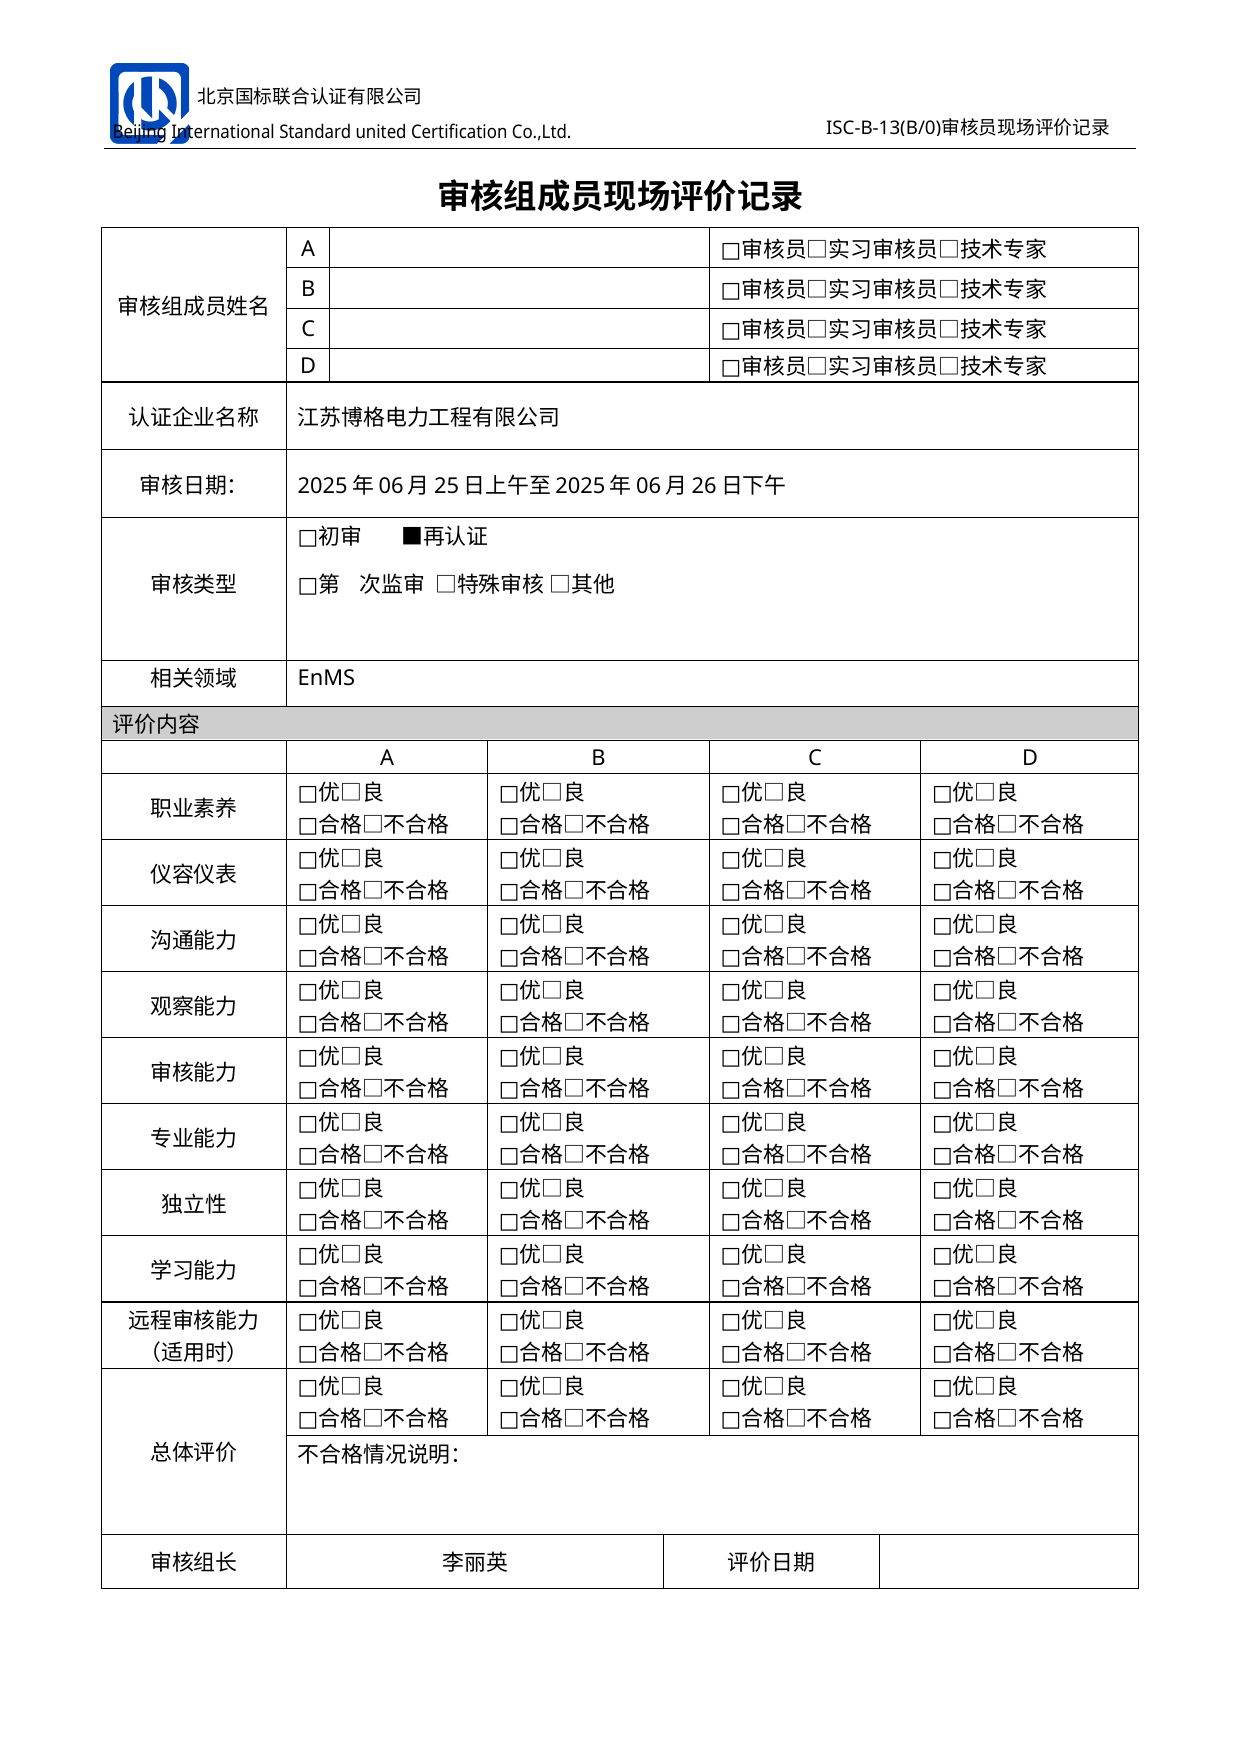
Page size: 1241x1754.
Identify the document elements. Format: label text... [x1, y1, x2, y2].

table_cell □优□良 □合格□不合格 [710, 840, 920, 905]
table_cell □优□良 □合格□不合格 [710, 1303, 920, 1367]
table_cell □优□良 □合格□不合格 [921, 972, 1138, 1037]
table_cell □优□良 □合格□不合格 [710, 1038, 920, 1103]
table_cell B [488, 741, 709, 773]
table_cell □初审 ■再认证 □第 次监审 □特殊审核 □其他 [287, 518, 1138, 660]
table_cell □优□良 □合格□不合格 [287, 1038, 487, 1103]
table_cell □优□良 □合格□不合格 [710, 1369, 920, 1435]
table_cell 学习能力 [102, 1236, 286, 1301]
table_cell □优□良 □合格□不合格 [287, 1170, 487, 1235]
table_cell 审核组长 [102, 1535, 286, 1587]
table_cell □优□良 □合格□不合格 [921, 906, 1138, 971]
table_cell 审核能力 [102, 1038, 286, 1103]
table_cell □优□良 □合格□不合格 [488, 972, 709, 1037]
table_cell 审核日期： [102, 450, 286, 517]
table_cell D [287, 349, 329, 381]
table_cell □优□良 □合格□不合格 [488, 1170, 709, 1235]
table_cell 2025年06月25日上午至2025年06月26日下午 [287, 450, 1138, 517]
table_cell □优□良 □合格□不合格 [921, 840, 1138, 905]
table_cell □审核员□实习审核员□技术专家 [710, 309, 1138, 348]
table_cell □审核员□实习审核员□技术专家 [710, 349, 1138, 381]
table_cell □优□良 □合格□不合格 [287, 972, 487, 1037]
table_cell □优□良 □合格□不合格 [488, 840, 709, 905]
table_cell EnMS [287, 661, 1138, 706]
table_cell B [287, 268, 329, 308]
table_cell □优□良 □合格□不合格 [287, 1104, 487, 1169]
table_cell □优□良 □合格□不合格 [710, 1104, 920, 1169]
table_cell □优□良 □合格□不合格 [488, 1236, 709, 1301]
table_cell □优□良 □合格□不合格 [921, 1170, 1138, 1235]
table_cell □优□良 □合格□不合格 [488, 774, 709, 839]
table_cell [880, 1535, 1138, 1587]
picture [110, 63, 190, 144]
table_cell 认证企业名称 [102, 383, 286, 449]
table_cell 沟通能力 [102, 906, 286, 971]
table_cell 远程审核能力 （适用时） [102, 1303, 286, 1367]
text 审核组成员现场评价记录 [112, 162, 1128, 227]
table_cell 独立性 [102, 1170, 286, 1235]
table_cell □优□良 □合格□不合格 [287, 774, 487, 839]
table_cell 李丽英 [287, 1535, 663, 1587]
table_cell 观察能力 [102, 972, 286, 1037]
table_cell □优□良 □合格□不合格 [710, 1170, 920, 1235]
table_cell □优□良 □合格□不合格 [488, 906, 709, 971]
table_cell □优□良 □合格□不合格 [488, 1303, 709, 1367]
table_cell □优□良 □合格□不合格 [921, 1303, 1138, 1367]
table_cell 评价内容 [102, 707, 1138, 739]
table_cell □优□良 □合格□不合格 [710, 906, 920, 971]
table_cell □优□良 □合格□不合格 [710, 1236, 920, 1301]
table_cell A [287, 741, 487, 773]
table_cell □优□良 □合格□不合格 [287, 1369, 487, 1435]
table_cell □优□良 □合格□不合格 [921, 1236, 1138, 1301]
table_cell D [921, 741, 1138, 773]
table_header 审核组成员姓名 [102, 228, 286, 381]
table_cell 专业能力 [102, 1104, 286, 1169]
table_cell □优□良 □合格□不合格 [488, 1369, 709, 1435]
table_cell □优□良 □合格□不合格 [287, 840, 487, 905]
table_cell 江苏博格电力工程有限公司 [287, 383, 1138, 449]
table_cell □优□良 □合格□不合格 [921, 774, 1138, 839]
table_cell □优□良 □合格□不合格 [921, 1104, 1138, 1169]
table_cell [330, 309, 709, 348]
table_header [330, 228, 709, 267]
table_cell □优□良 □合格□不合格 [921, 1038, 1138, 1103]
table_cell C [710, 741, 920, 773]
table_cell 总体评价 [102, 1369, 286, 1534]
table_cell [330, 268, 709, 308]
table_cell □优□良 □合格□不合格 [287, 906, 487, 971]
table_cell □优□良 □合格□不合格 [488, 1104, 709, 1169]
table_cell [330, 349, 709, 381]
table_cell □优□良 □合格□不合格 [921, 1369, 1138, 1435]
table_cell □审核员□实习审核员□技术专家 [710, 268, 1138, 308]
table_cell 相关领域 [102, 661, 286, 706]
table_header A [287, 228, 329, 267]
table_cell 仪容仪表 [102, 840, 286, 905]
table_cell 审核类型 [102, 518, 286, 660]
table_cell [102, 741, 286, 773]
table_cell □优□良 □合格□不合格 [287, 1303, 487, 1367]
table_cell 不合格情况说明： [287, 1436, 1138, 1534]
table_cell □优□良 □合格□不合格 [488, 1038, 709, 1103]
table_cell □优□良 □合格□不合格 [287, 1236, 487, 1301]
table_cell □优□良 □合格□不合格 [710, 972, 920, 1037]
table_cell 评价日期 [664, 1535, 879, 1587]
table_cell 职业素养 [102, 774, 286, 839]
table_cell C [287, 309, 329, 348]
table_header □审核员□实习审核员□技术专家 [710, 228, 1138, 267]
table_cell □优□良 □合格□不合格 [710, 774, 920, 839]
